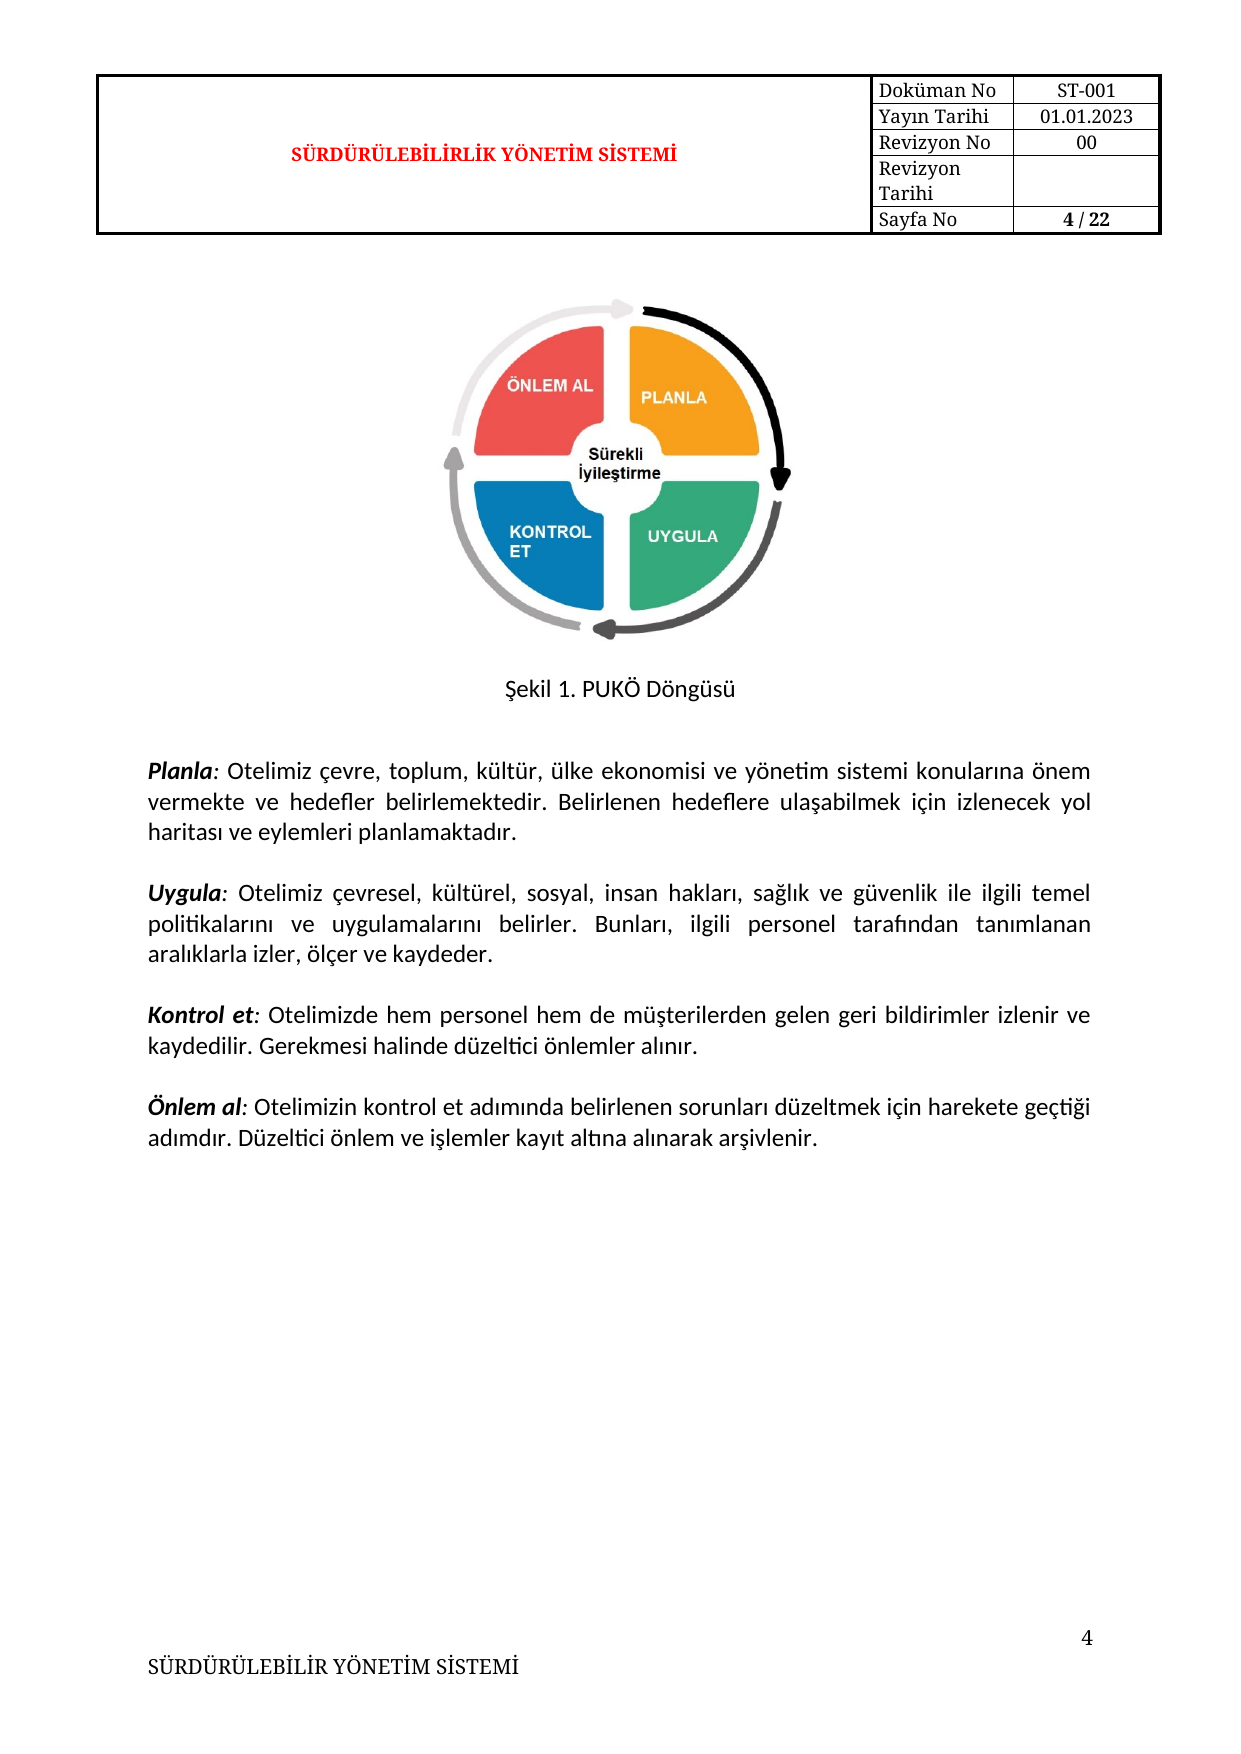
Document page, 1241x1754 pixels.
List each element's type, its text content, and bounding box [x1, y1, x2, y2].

text Önlem al: Otelimizin kontrol et adımında belirlenen sorunları düzeltmek için harekete geçtiği adımdır. Düzeltici önlem ve işlemler kayıt altına alınarak arşivlenir. [148, 1091, 1093, 1152]
text Şekil 1. PUKÖ Döngüsü [148, 674, 1093, 704]
picture [296, 263, 945, 674]
text Uygula: Otelimiz çevresel, kültürel, sosyal, insan hakları, sağlık ve güvenlik ile ilgili temel politikalarını ve uygulamalarını belirler. Bunları, ilgili personel tarafından tanımlanan aralıklarla izler, ölçer ve kaydeder. [148, 878, 1093, 969]
text Kontrol et: Otelimizde hem personel hem de müşterilerden gelen geri bildirimler izlenir ve kaydedilir. Gerekmesi halinde düzeltici önlemler alınır. [148, 1000, 1093, 1061]
text Planla: Otelimiz çevre, toplum, kültür, ülke ekonomisi ve yönetim sistemi konularına önem vermekte ve hedefler belirlemektedir. Belirlenen hedeflere ulaşabilmek için izlenecek yol haritası ve eylemleri planlamaktadır. [148, 756, 1093, 847]
